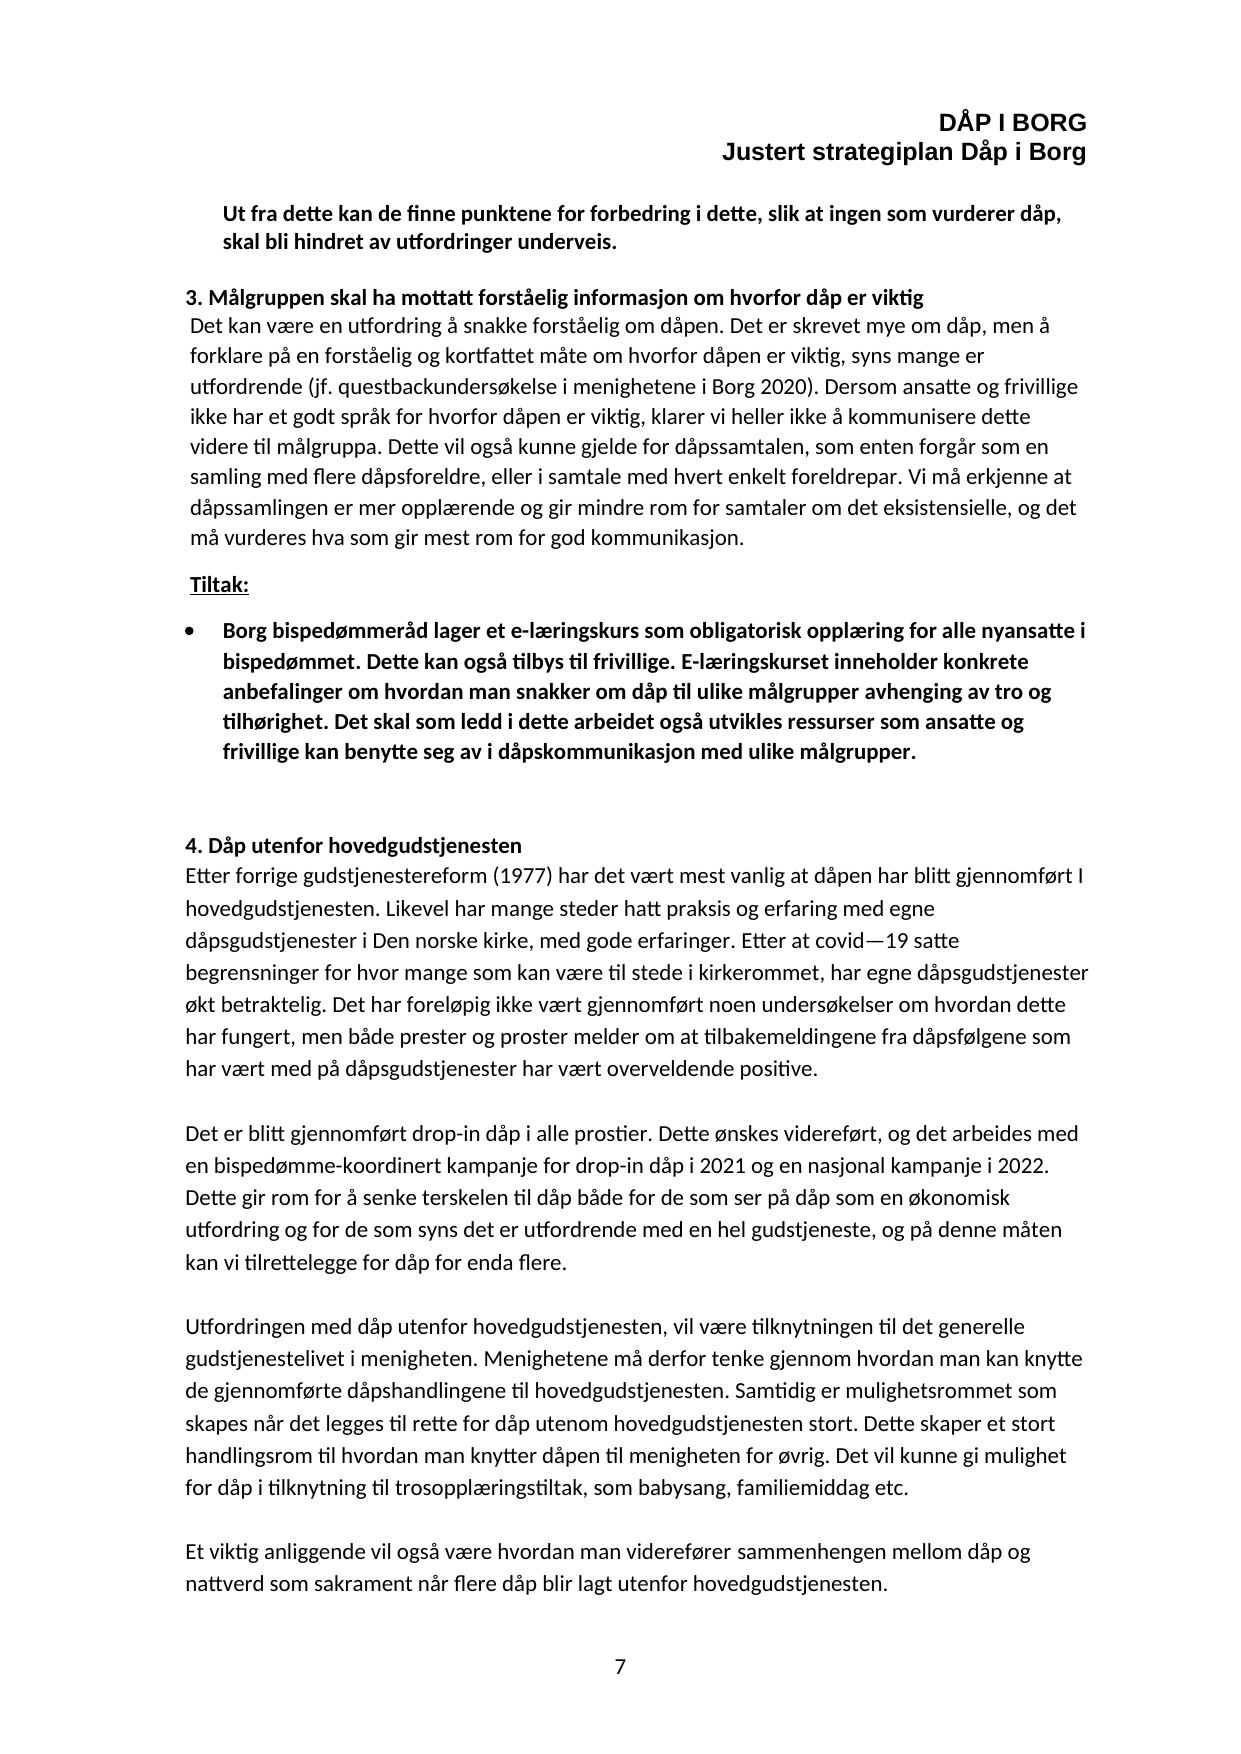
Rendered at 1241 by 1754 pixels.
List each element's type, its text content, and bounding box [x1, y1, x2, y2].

text Det er blitt gjennomført drop-in dåp i alle prostier. Dette ønskes videreført, og det arbeides med en bispedømme-koordinert kampanje for drop-in dåp i 2021 og en nasjonal kampanje i 2022. Dette gir rom for å senke terskelen til dåp både for de som ser på dåp som en økonomisk utfordring og for de som syns det er utfordrende med en hel gudstjeneste, og på denne måten kan vi tilrettelegge for dåp for enda flere. [185, 1119, 1093, 1276]
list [185, 199, 1093, 255]
text Et viktig anliggende vil også være hvordan man viderefører sammenhengen mellom dåp og nattverd som sakrament når flere dåp blir lagt utenfor hovedgudstjenesten. [185, 1537, 1093, 1598]
text Det kan være en utfordring å snakke forståelig om dåpen. Det er skrevet mye om dåp, men å forklare på en forståelig og kortfattet måte om hvorfor dåpen er viktig, syns mange er utfordrende (jf. questbackundersøkelse i menighetene i Borg 2020). Dersom ansatte og frivillige ikke har et godt språk for hvorfor dåpen er viktig, klarer vi heller ikke å kommunisere dette videre til målgruppa. Dette vil også kunne gjelde for dåpssamtalen, som enten forgår som en samling med flere dåpsforeldre, eller i samtale med hvert enkelt foreldrepar. Vi må erkjenne at dåpssamlingen er mer opplærende og gir mindre rom for samtaler om det eksistensielle, og det må vurderes hva som gir mest rom for god kommunikasjon. [190, 311, 1093, 551]
text 3. Målgruppen skal ha mottatt forståelig informasjon om hvorfor dåp er viktig [185, 283, 1093, 311]
text Etter forrige gudstjenestereform (1977) har det vært mest vanlig at dåpen har blitt gjennomført I hovedgudstjenesten. Likevel har mange steder hatt praksis og erfaring med egne dåpsgudstjenester i Den norske kirke, med gode erfaringer. Etter at covid—19 satte begrensninger for hvor mange som kan være til stede i kirkerommet, har egne dåpsgudstjenester økt betraktelig. Det har foreløpig ikke vært gjennomført noen undersøkelser om hvordan dette har fungert, men både prester og proster melder om at tilbakemeldingene fra dåpsfølgene som har vært med på dåpsgudstjenester har vært overveldende positive. [185, 861, 1093, 1083]
list Borg bispedømmeråd lager et e-læringskurs som obligatorisk opplæring for alle nyansatte i bispedømmet. Dette kan også tilbys til frivillige. E-læringskurset inneholder konkrete anbefalinger om hvordan man snakker om dåp til ulike målgrupper avhenging av tro og tilhørighet. Det skal som ledd i dette arbeidet også utvikles ressurser som ansatte og frivillige kan benytte seg av i dåpskommunikasjon med ulike målgrupper. [185, 617, 1093, 766]
text Utfordringen med dåp utenfor hovedgudstjenesten, vil være tilknytningen til det generelle gudstjenestelivet i menigheten. Menighetene må derfor tenke gjennom hvordan man kan knytte de gjennomførte dåpshandlingene til hovedgudstjenesten. Samtidig er mulighetsrommet som skapes når det legges til rette for dåp utenom hovedgudstjenesten stort. Dette skaper et stort handlingsrom til hvordan man knytter dåpen til menigheten for øvrig. Det vil kunne gi mulighet for dåp i tilknytning til trosopplæringstiltak, som babysang, familiemiddag etc. [185, 1312, 1093, 1501]
text Tiltak: [190, 570, 1093, 598]
text 4. Dåp utenfor hovedgudstjenesten [185, 831, 1093, 859]
